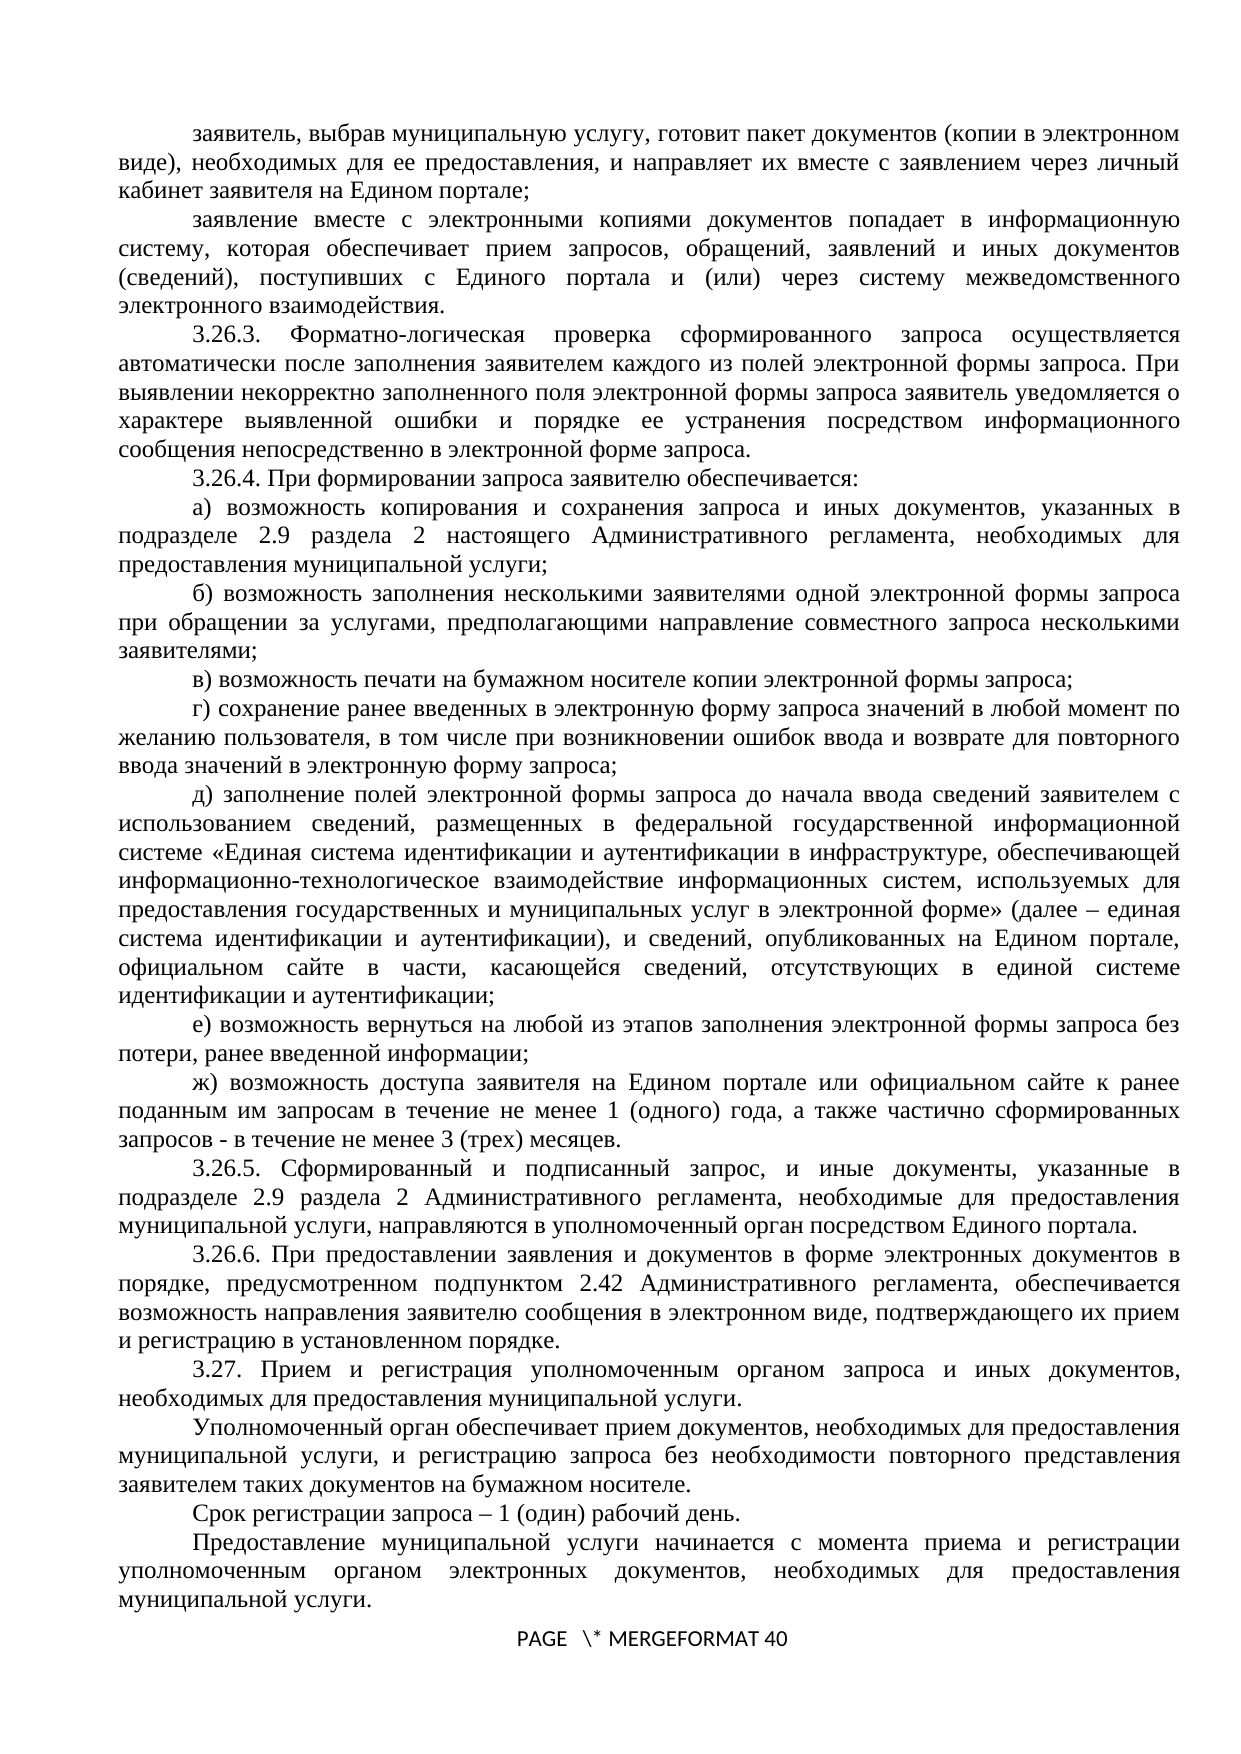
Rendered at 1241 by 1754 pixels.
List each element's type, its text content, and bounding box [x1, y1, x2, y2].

text заявитель, выбрав муниципальную услугу, готовит пакет документов (копии в электронном виде), необходимых для ее предоставления, и направляет их вместе с заявлением через личный кабинет заявителя на Едином портале; [118, 118, 1181, 204]
text е) возможность вернуться на любой из этапов заполнения электронной формы запроса без потери, ранее введенной информации; [118, 1009, 1181, 1067]
text 3.27. Прием и регистрация уполномоченным органом запроса и иных документов, необходимых для предоставления муниципальной услуги. [118, 1354, 1181, 1412]
text заявление вместе с электронными копиями документов попадает в информационную систему, которая обеспечивает прием запросов, обращений, заявлений и иных документов (сведений), поступивших с Единого портала и (или) через систему межведомственного электронного взаимодействия. [118, 204, 1181, 319]
text б) возможность заполнения несколькими заявителями одной электронной формы запроса при обращении за услугами, предполагающими направление совместного запроса несколькими заявителями; [118, 578, 1181, 664]
text в) возможность печати на бумажном носителе копии электронной формы запроса; [118, 664, 1181, 693]
text 3.26.3. Форматно-логическая проверка сформированного запроса осуществляется автоматически после заполнения заявителем каждого из полей электронной формы запроса. При выявлении некорректно заполненного поля электронной формы запроса заявитель уведомляется о характере выявленной ошибки и порядке ее устранения посредством информационного сообщения непосредственно в электронной форме запроса. [118, 319, 1181, 463]
text д) заполнение полей электронной формы запроса до начала ввода сведений заявителем с использованием сведений, размещенных в федеральной государственной информационной системе «Единая система идентификации и аутентификации в инфраструктуре, обеспечивающей информационно-технологическое взаимодействие информационных систем, используемых для предоставления государственных и муниципальных услуг в электронной форме» (далее – единая система идентификации и аутентификации), и сведений, опубликованных на Едином портале, официальном сайте в части, касающейся сведений, отсутствующих в единой системе идентификации и аутентификации; [118, 779, 1181, 1009]
text Уполномоченный орган обеспечивает прием документов, необходимых для предоставления муниципальной услуги, и регистрацию запроса без необходимости повторного представления заявителем таких документов на бумажном носителе. [118, 1412, 1181, 1498]
text а) возможность копирования и сохранения запроса и иных документов, указанных в подразделе 2.9 раздела 2 настоящего Административного регламента, необходимых для предоставления муниципальной услуги; [118, 492, 1181, 578]
text 3.26.4. При формировании запроса заявителю обеспечивается: [118, 463, 1181, 492]
text Срок регистрации запроса – 1 (один) рабочий день. [118, 1498, 1181, 1527]
text 3.26.6. При предоставлении заявления и документов в форме электронных документов в порядке, предусмотренном подпунктом 2.42 Административного регламента, обеспечивается возможность направления заявителю сообщения в электронном виде, подтверждающего их прием и регистрацию в установленном порядке. [118, 1239, 1181, 1354]
text ж) возможность доступа заявителя на Едином портале или официальном сайте к ранее поданным им запросам в течение не менее 1 (одного) года, а также частично сформированных запросов - в течение не менее 3 (трех) месяцев. [118, 1067, 1181, 1153]
text 3.26.5. Сформированный и подписанный запрос, и иные документы, указанные в подразделе 2.9 раздела 2 Административного регламента, необходимые для предоставления муниципальной услуги, направляются в уполномоченный орган посредством Единого портала. [118, 1153, 1181, 1239]
text г) сохранение ранее введенных в электронную форму запроса значений в любой момент по желанию пользователя, в том числе при возникновении ошибок ввода и возврате для повторного ввода значений в электронную форму запроса; [118, 693, 1181, 779]
text Предоставление муниципальной услуги начинается с момента приема и регистрации уполномоченным органом электронных документов, необходимых для предоставления муниципальной услуги. [118, 1527, 1181, 1613]
